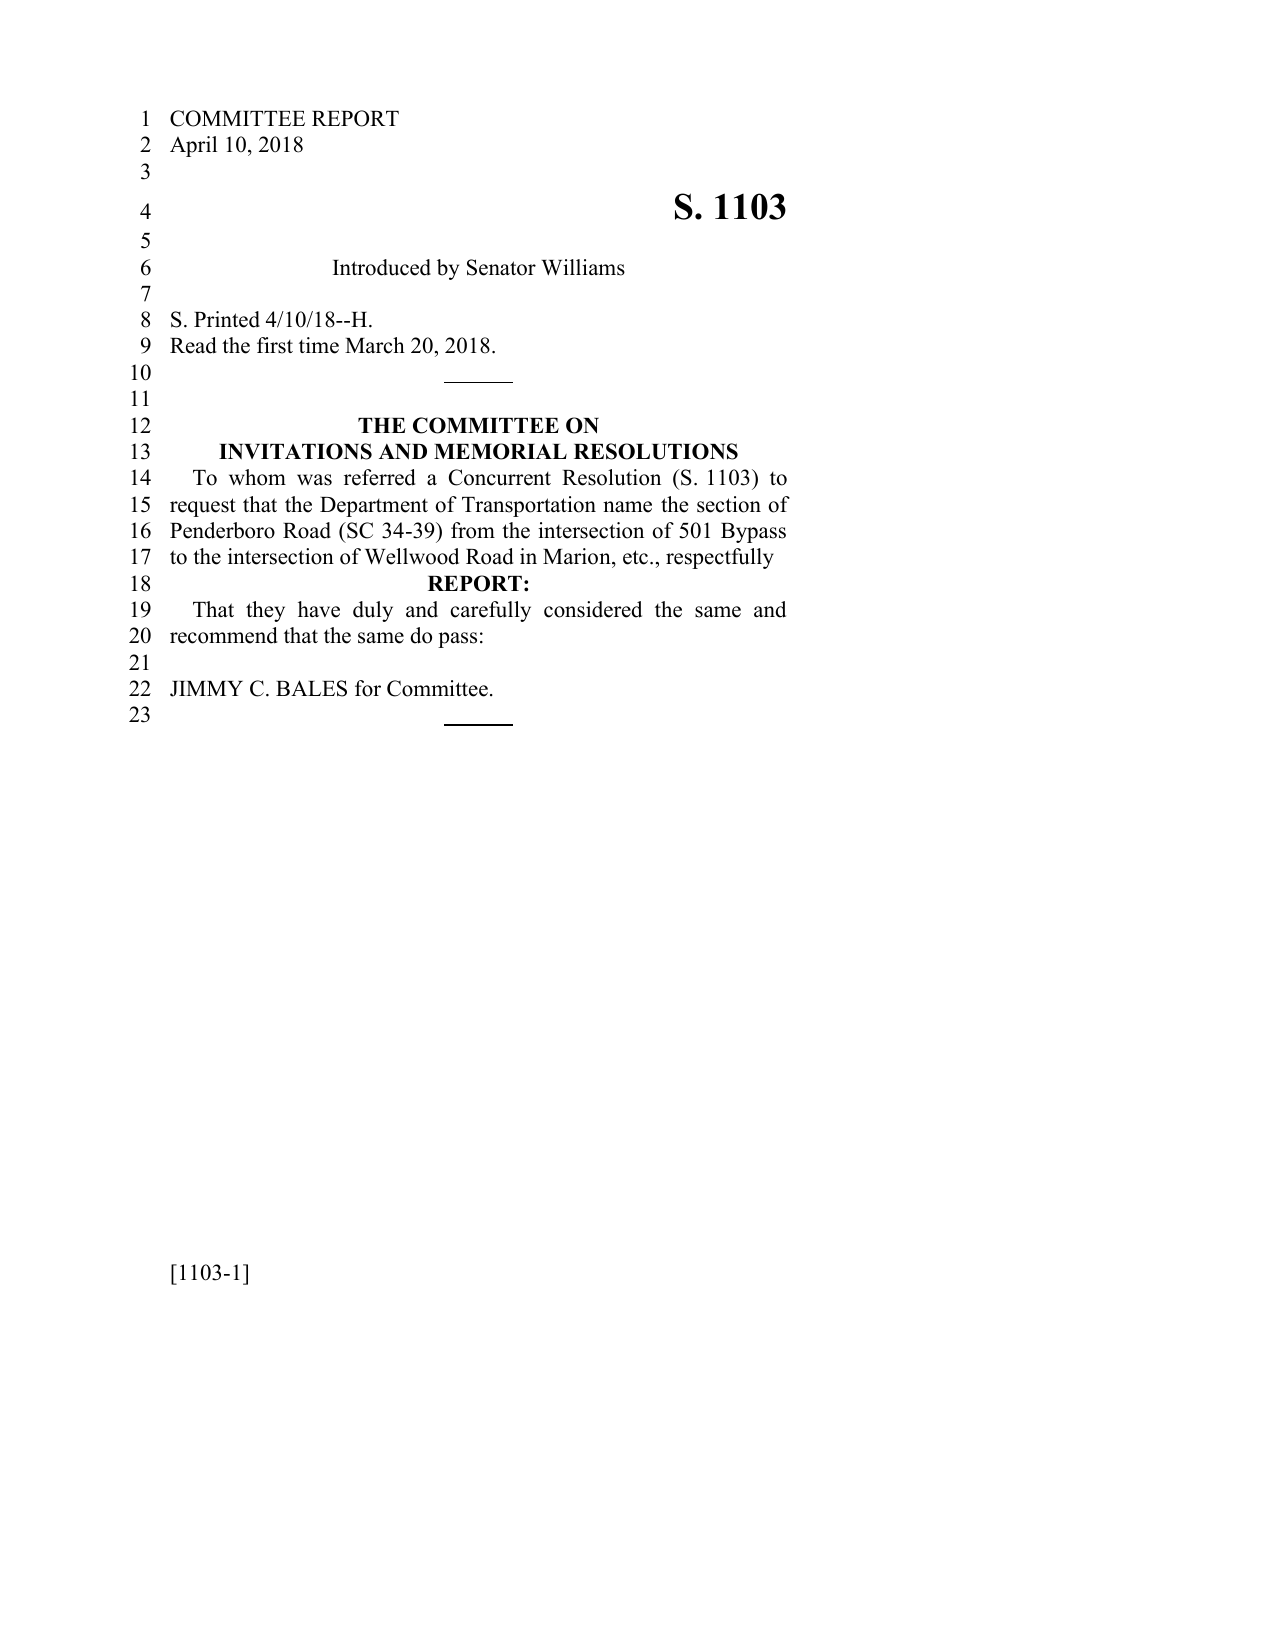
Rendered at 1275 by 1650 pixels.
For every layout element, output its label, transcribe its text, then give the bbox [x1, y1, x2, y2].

text April 10, 2018 [169, 131, 787, 158]
text Read the first time March 20, 2018. [169, 333, 787, 359]
text JIMMY C. BALES for Committee. [169, 675, 787, 702]
text S. 1103 [169, 184, 787, 227]
text That they have duly and carefully considered the same and recommend that the same do pass: [169, 596, 787, 649]
text COMMITTEE REPORT [169, 105, 787, 131]
text REPORT: [169, 570, 787, 596]
text THE COMMITTEE ON [169, 412, 787, 438]
text INVITATIONS AND MEMORIAL RESOLUTIONS [169, 438, 787, 464]
text Introduced by Senator Williams [169, 253, 787, 280]
text S. Printed 4/10/18--H. [169, 306, 787, 333]
text To whom was referred a Concurrent Resolution (S. 1103) to request that the Department of Transportation name the section of Penderboro Road (SC 34-39) from the intersection of 501 Bypass to the intersection of Wellwood Road in Marion, etc., respectfully [169, 464, 787, 570]
